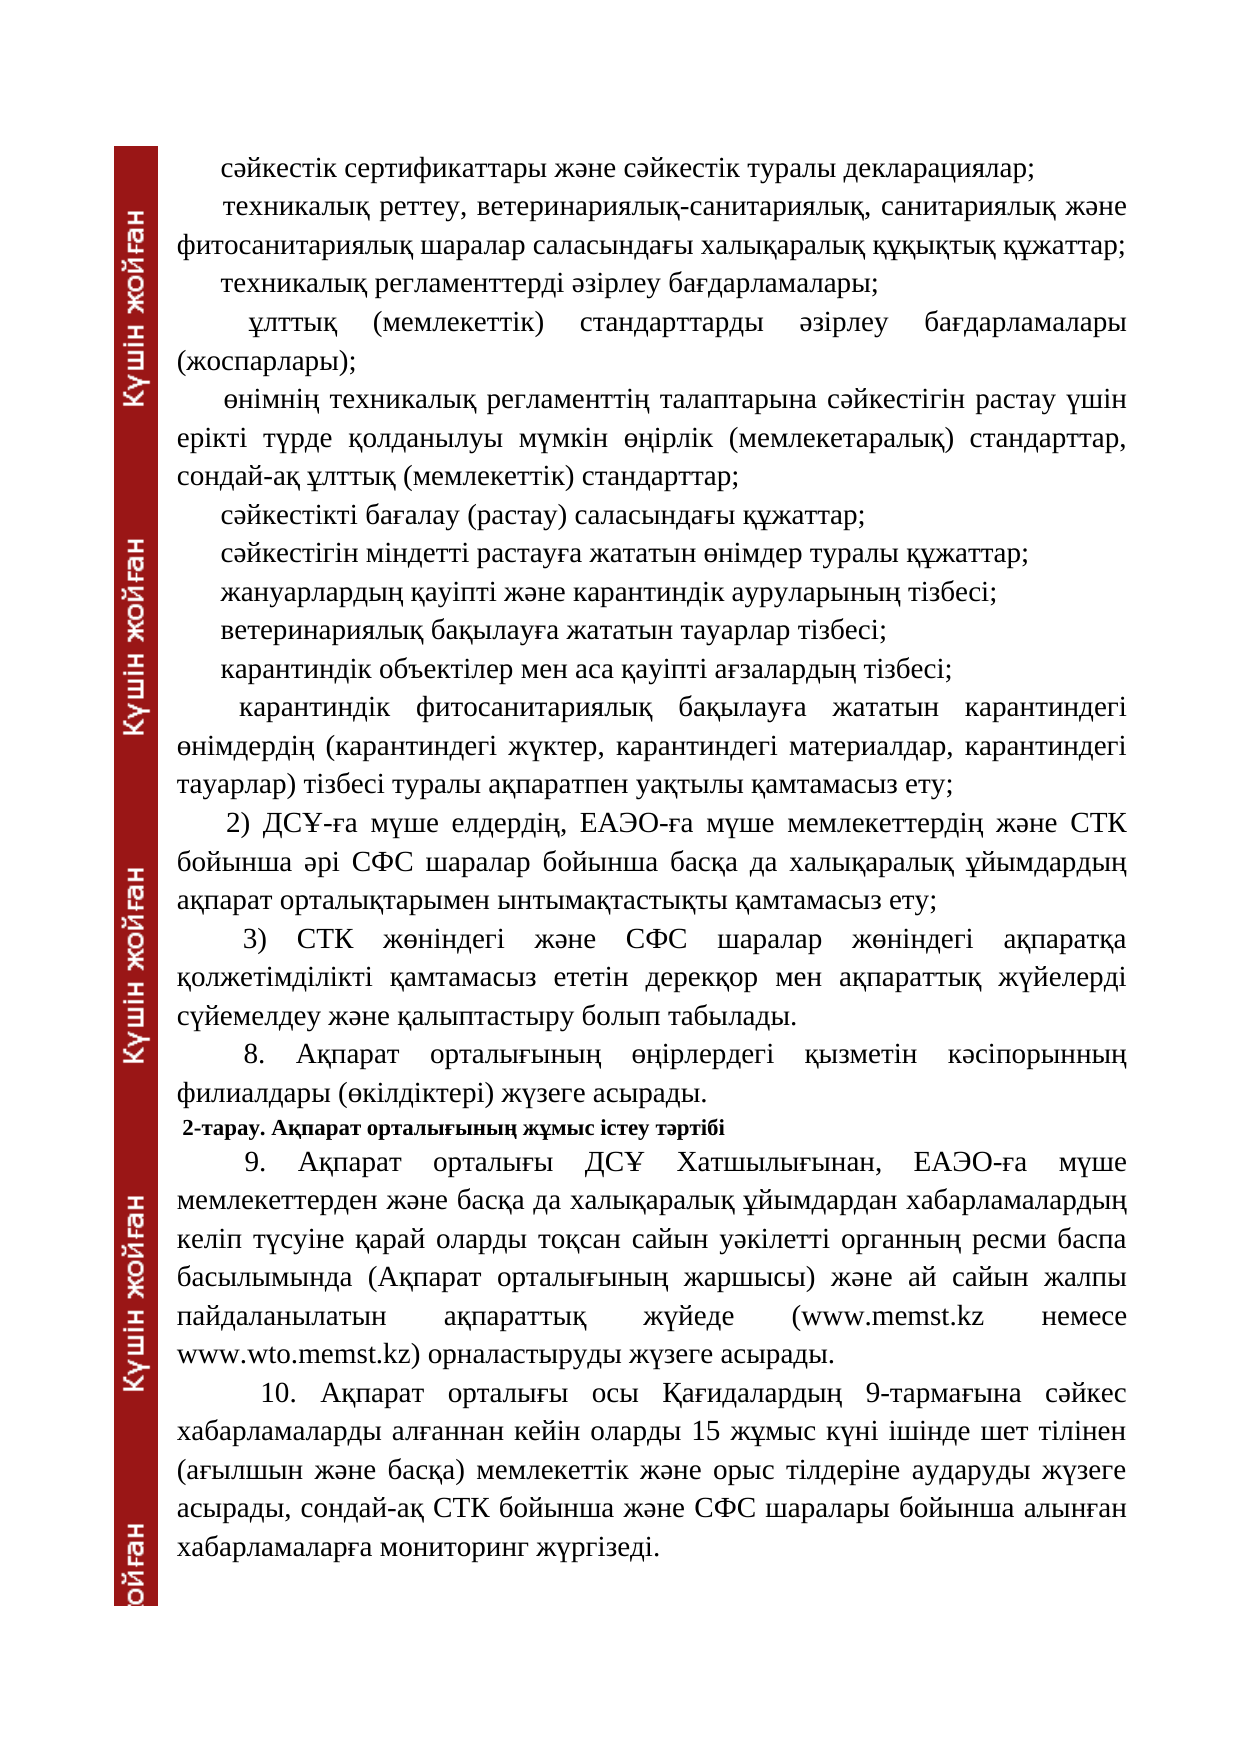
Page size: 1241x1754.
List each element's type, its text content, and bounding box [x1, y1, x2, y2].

text 3) СТК жөніндегі және СФС шаралар жөніндегі ақпаратқа қолжетімділікті қамтамасыз ететін дерекқор мен ақпараттық жүйелерді сүйемелдеу және қалыптастыру болып табылады. [112, 921, 1128, 1031]
picture [114, 299, 158, 304]
text өнімнің техникалық регламенттің талаптарына сәйкестігін растау үшін ерікті түрде қолданылуы мүмкін өңірлік (мемлекетаралық) стандарттар, сондай-ақ ұлттық (мемлекеттік) стандарттар; [112, 381, 1128, 492]
text техникалық регламенттерді әзірлеу бағдарламалары; [112, 266, 1128, 299]
picture [114, 1140, 158, 1144]
text 10. Ақпарат орталығы осы Қағидалардың 9-тармағына сәйкес хабарламаларды алғаннан кейін оларды 15 жұмыс күні ішінде шет тілінен (ағылшын және басқа) мемлекеттік және орыс тілдеріне аударуды жүзеге асырады, сондай-ақ СТК бойынша және СФС шаралары бойынша алынған хабарламаларға мониторинг жүргізеді. [112, 1375, 1128, 1563]
picture [114, 261, 158, 266]
text сәйкестікті бағалау (растау) саласындағы құжаттар; [112, 497, 1128, 530]
text карантиндік объектілер мен аса қауіпті ағзалардың тізбесі; [112, 651, 1128, 684]
picture [114, 376, 158, 381]
text 9. Ақпарат орталығы ДСҰ Хатшылығынан, ЕАЭО-ға мүше мемлекеттерден және басқа да халықаралық ұйымдардан хабарламалардың келіп түсуіне қарай оларды тоқсан сайын уәкілетті органның ресми баспа басылымында (Ақпарат орталығының жаршысы) және ай сайын жалпы пайдаланылатын ақпараттық жүйеде (www.memst.kz немесе www.wto.memst.kz) орналастыруды жүзеге асырады. [112, 1144, 1128, 1370]
picture [114, 146, 158, 150]
picture [114, 183, 158, 188]
picture [114, 800, 158, 805]
text сәйкестігін міндетті растауға жататын өнімдер туралы құжаттар; [112, 535, 1128, 569]
text ұлттық (мемлекеттік) стандарттарды әзірлеу бағдарламалары (жоспарлары); [112, 304, 1128, 376]
text жануарлардың қауіпті және карантиндік ауруларының тізбесі; [112, 574, 1128, 607]
text ветеринариялық бақылауға жататын тауарлар тізбесі; [112, 612, 1128, 646]
text 2-тарау. Ақпарат орталығының жұмыс істеу тәртібі [112, 1113, 1128, 1140]
picture [114, 492, 158, 497]
picture [114, 1563, 158, 1606]
picture [114, 607, 158, 612]
text 2) ДСҰ-ға мүше елдердің, ЕАЭО-ға мүше мемлекеттердің және СТК бойынша әрі СФС шаралар бойынша басқа да халықаралық ұйымдардың ақпарат орталықтарымен ынтымақтастықты қамтамасыз ету; [112, 805, 1128, 916]
text карантиндік фитосанитариялық бақылауға жататын карантиндегі өнімдердің (карантиндегі жүктер, карантиндегі материалдар, карантиндегі тауарлар) тізбесі туралы ақпаратпен уақтылы қамтамасыз ету; [112, 689, 1128, 800]
picture [114, 916, 158, 921]
picture [114, 1370, 158, 1375]
text техникалық реттеу, ветеринариялық-санитариялық, санитариялық және фитосанитариялық шаралар саласындағы халықаралық құқықтық құжаттар; [112, 188, 1128, 261]
picture [114, 646, 158, 651]
picture [114, 530, 158, 535]
text 8. Ақпарат орталығының өңірлердегі қызметін кәсіпорынның филиалдары (өкілдіктері) жүзеге асырады. [112, 1036, 1128, 1108]
picture [114, 684, 158, 689]
picture [114, 569, 158, 574]
text сәйкестік сертификаттары және сәйкестік туралы декларациялар; [112, 150, 1128, 183]
picture [114, 1031, 158, 1036]
picture [114, 1108, 158, 1113]
